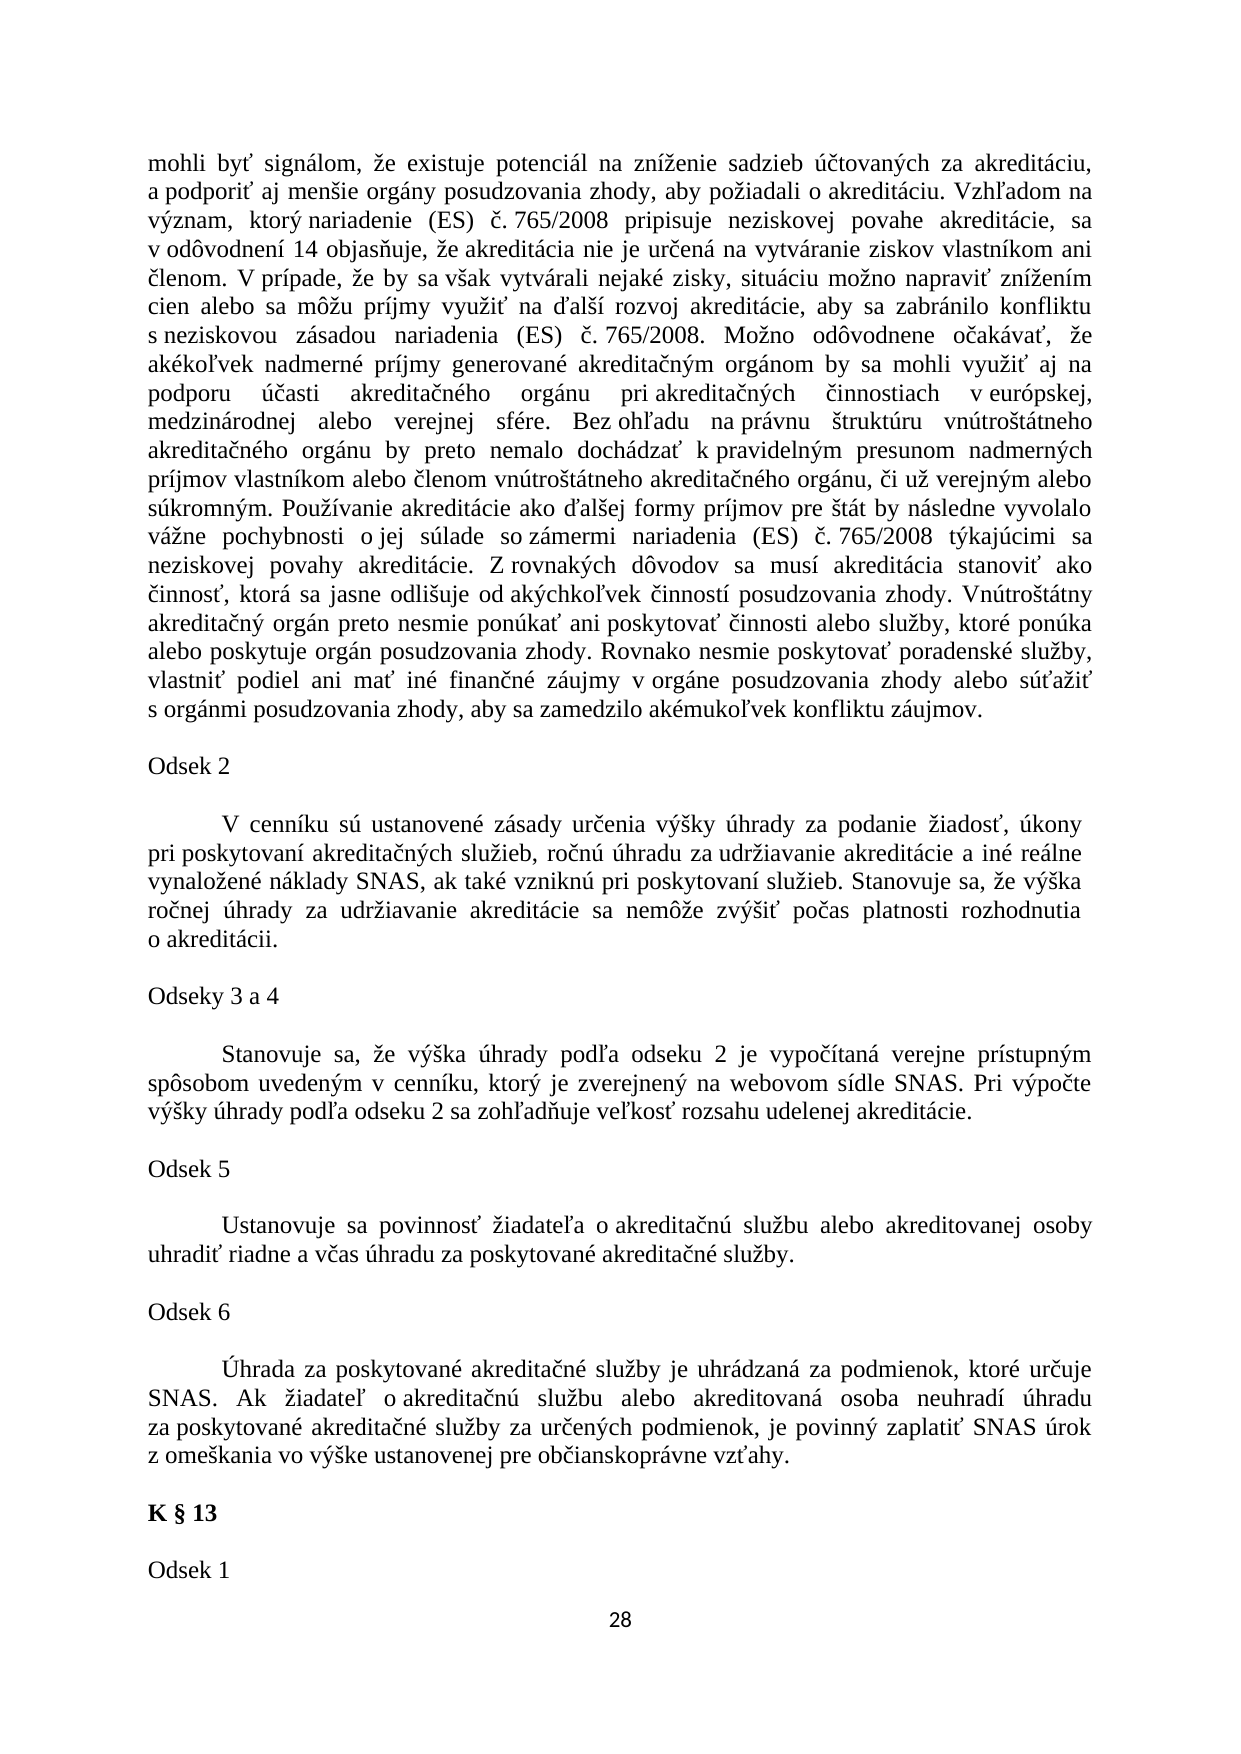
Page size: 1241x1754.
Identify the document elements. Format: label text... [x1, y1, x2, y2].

text Odsek 1 [148, 1556, 1093, 1584]
text K § 13 [148, 1498, 1093, 1527]
text Odsek 2 [148, 751, 1093, 780]
text Ustanovuje sa povinnosť žiadateľa o akreditačnú službu alebo akreditovanej osoby uhradiť riadne a včas úhradu za poskytované akreditačné služby. [148, 1211, 1093, 1268]
text V cenníku sú ustanovené zásady určenia výšky úhrady za podanie žiadosť, úkony pri poskytovaní akreditačných služieb, ročnú úhradu za udržiavanie akreditácie a iné reálne vynaložené náklady SNAS, ak také vzniknú pri poskytovaní služieb. Stanovuje sa, že výška ročnej úhrady za udržiavanie akreditácie sa nemôže zvýšiť počas platnosti rozhodnutia o akreditácii. [148, 809, 1082, 953]
text Odsek 5 [148, 1154, 1093, 1183]
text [148, 148, 1093, 723]
text Úhrada za poskytované akreditačné služby je uhrádzaná za podmienok, ktoré určuje SNAS. Ak žiadateľ o akreditačnú službu alebo akreditovaná osoba neuhradí úhradu za poskytované akreditačné služby za určených podmienok, je povinný zaplatiť SNAS úrok z omeškania vo výške ustanovenej pre občianskoprávne vzťahy. [148, 1354, 1093, 1469]
text Odseky 3 a 4 [148, 981, 1093, 1010]
text Odsek 6 [148, 1297, 1093, 1326]
text Stanovuje sa, že výška úhrady podľa odseku 2 je vypočítaná verejne prístupným spôsobom uvedeným v cenníku, ktorý je zverejnený na webovom sídle SNAS. Pri výpočte výšky úhrady podľa odseku 2 sa zohľadňuje veľkosť rozsahu udelenej akreditácie. [148, 1039, 1093, 1125]
